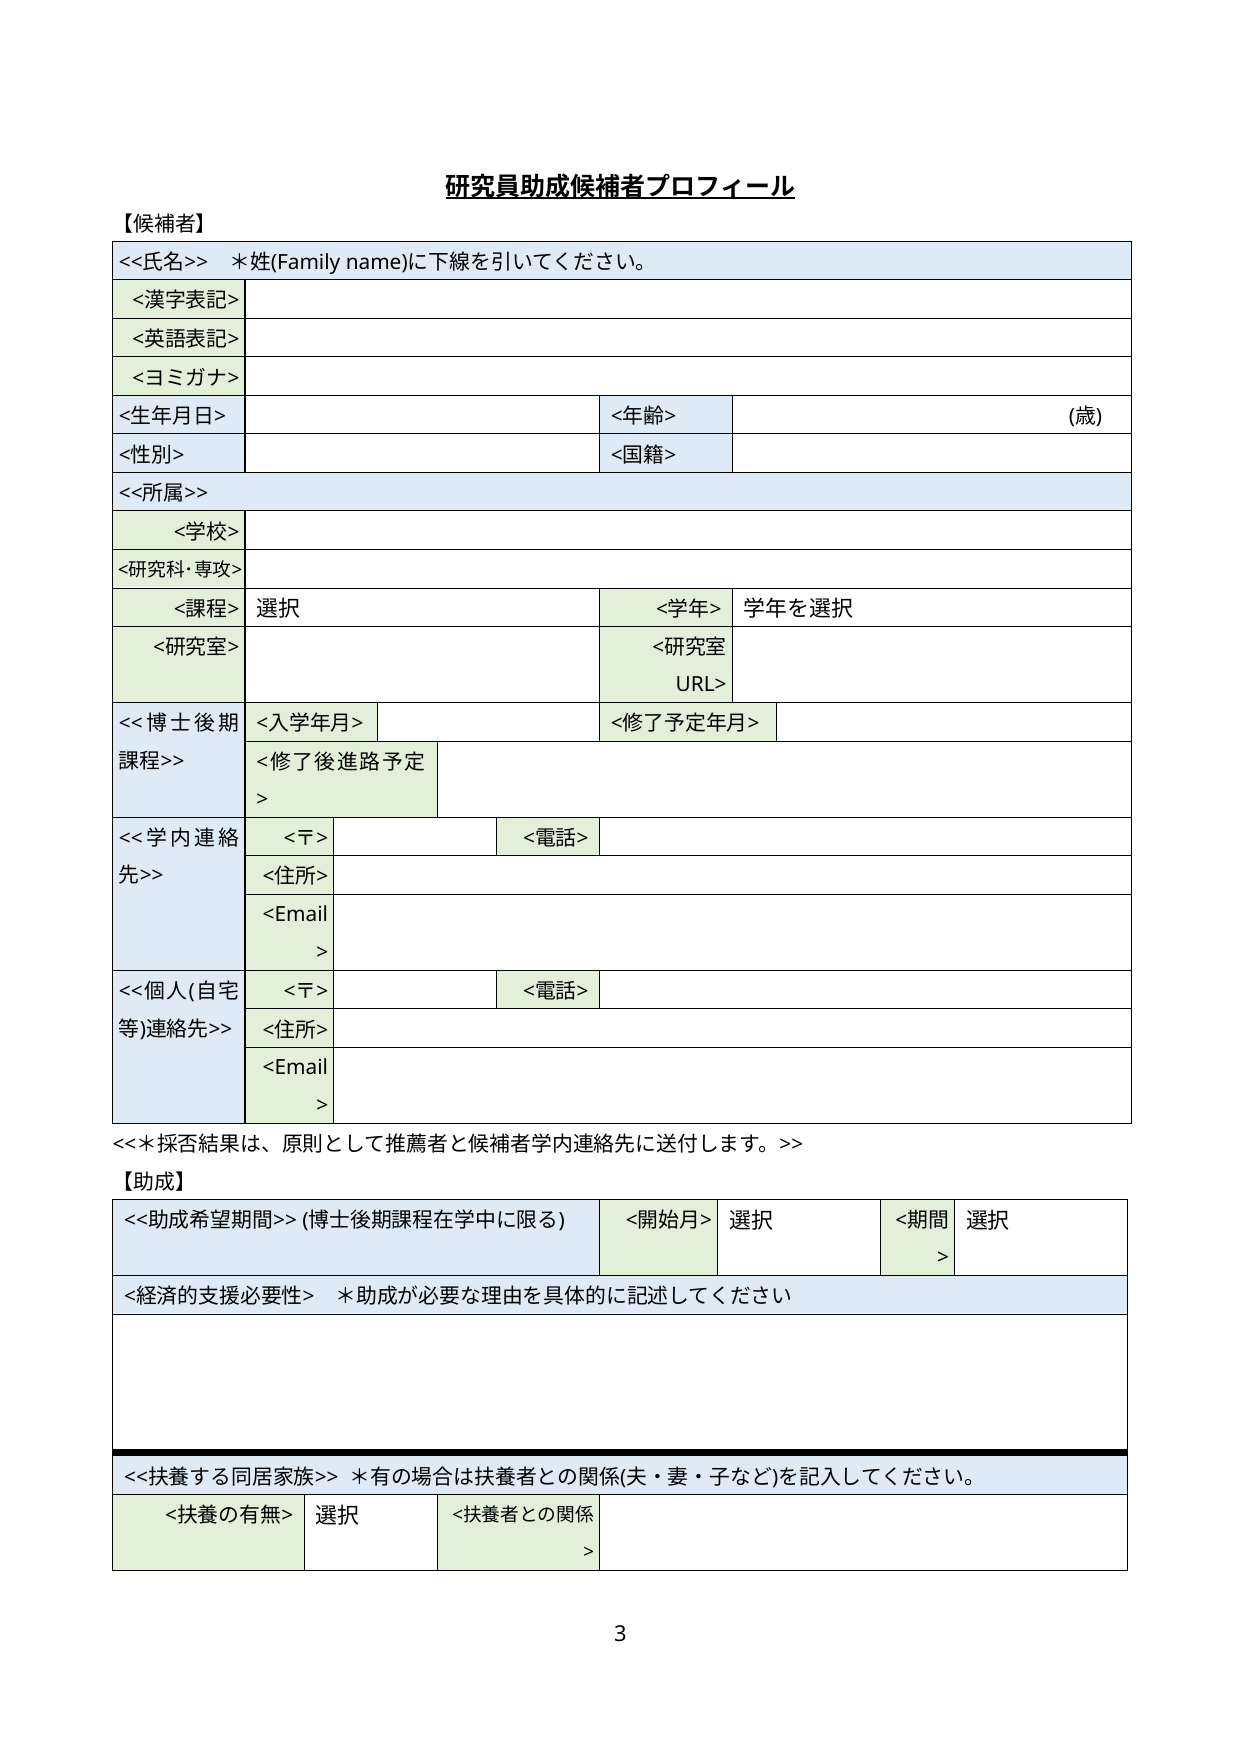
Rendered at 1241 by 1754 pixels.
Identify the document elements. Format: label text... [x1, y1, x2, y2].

table_cell [246, 280, 1131, 318]
table_cell <入学年月> [246, 703, 377, 741]
table_cell <電話> [497, 971, 599, 1008]
table_cell [246, 434, 599, 472]
table_cell [378, 703, 599, 741]
table_cell <課程> [113, 589, 244, 626]
table_cell <電話> [497, 818, 599, 855]
table_cell <国籍> [600, 434, 732, 472]
table_cell [600, 971, 1131, 1008]
table_cell [334, 971, 496, 1008]
table_cell <研究科･専攻> [113, 550, 244, 587]
table_cell <ヨミガナ> [113, 357, 244, 395]
table_cell <Email> [246, 895, 333, 970]
table_cell <生年月日> [113, 396, 244, 433]
table_cell <扶養者との関係> [438, 1495, 599, 1570]
table_cell [334, 818, 496, 855]
table_cell <<所属>> [113, 473, 1131, 510]
table_cell [246, 357, 1131, 395]
table_cell <扶養の有無> [113, 1495, 304, 1570]
table_header <期間> [881, 1200, 954, 1275]
table_cell <住所> [246, 856, 333, 894]
table_cell (歳) [1057, 396, 1131, 433]
table_cell [733, 627, 1131, 702]
text 【助成】 [112, 1161, 1128, 1199]
table_cell <年齢> [600, 396, 732, 433]
table_cell <学校> [113, 511, 244, 549]
table_cell <<個人(自宅等)連絡先>> [113, 971, 244, 1123]
table_cell [246, 396, 599, 433]
table_header <<氏名>> ＊姓(Family name)に下線を引いてください。 [113, 242, 1131, 279]
table_cell [113, 1315, 1127, 1449]
table_cell <英語表記> [113, 319, 244, 356]
table_cell [600, 818, 1131, 855]
table_cell <Email> [246, 1048, 333, 1123]
table_cell <<学内連絡先>> [113, 818, 244, 970]
table_cell [334, 856, 1131, 894]
table_cell [334, 1009, 1131, 1047]
table_cell <修了後進路予定> [246, 742, 437, 817]
table_cell <性別> [113, 434, 244, 472]
table_cell <研究室> [113, 627, 244, 702]
table_cell [246, 627, 599, 702]
text 【候補者】 [112, 203, 1128, 241]
table_header <<助成希望期間>> (博士後期課程在学中に限る) [113, 1200, 599, 1275]
text <<＊採否結果は、原則として推薦者と候補者学内連絡先に送付します。>> [112, 1124, 1128, 1161]
table_cell [246, 319, 1131, 356]
table_cell <漢字表記> [113, 280, 244, 318]
table_cell <研究室URL> [600, 627, 732, 702]
table_cell [600, 1495, 1127, 1570]
table_cell <住所> [246, 1009, 333, 1047]
table_cell [620, 1450, 1127, 1455]
table_cell [334, 895, 1131, 970]
table_cell [334, 1048, 1131, 1123]
table_cell <学年> [600, 589, 732, 626]
table_cell [246, 550, 1131, 587]
table_cell <修了予定年月> [600, 703, 776, 741]
table_cell <〒> [246, 818, 333, 855]
table_cell <<扶養する同居家族>> ＊有の場合は扶養者との関係(夫・妻・子など)を記入してください。 [113, 1456, 1127, 1494]
table_cell [733, 434, 1131, 472]
table_header <開始月> [600, 1200, 717, 1275]
table_cell [438, 742, 1131, 817]
table_cell <経済的支援必要性> ＊助成が必要な理由を具体的に記述してください [113, 1276, 1127, 1313]
table_cell [733, 396, 1057, 433]
table_cell <〒> [246, 971, 333, 1008]
table_cell [246, 511, 1131, 549]
text 研究員助成候補者プロフィール [112, 166, 1128, 203]
table_cell <<博士後期課程>> [113, 703, 244, 817]
table_cell [777, 703, 1131, 741]
